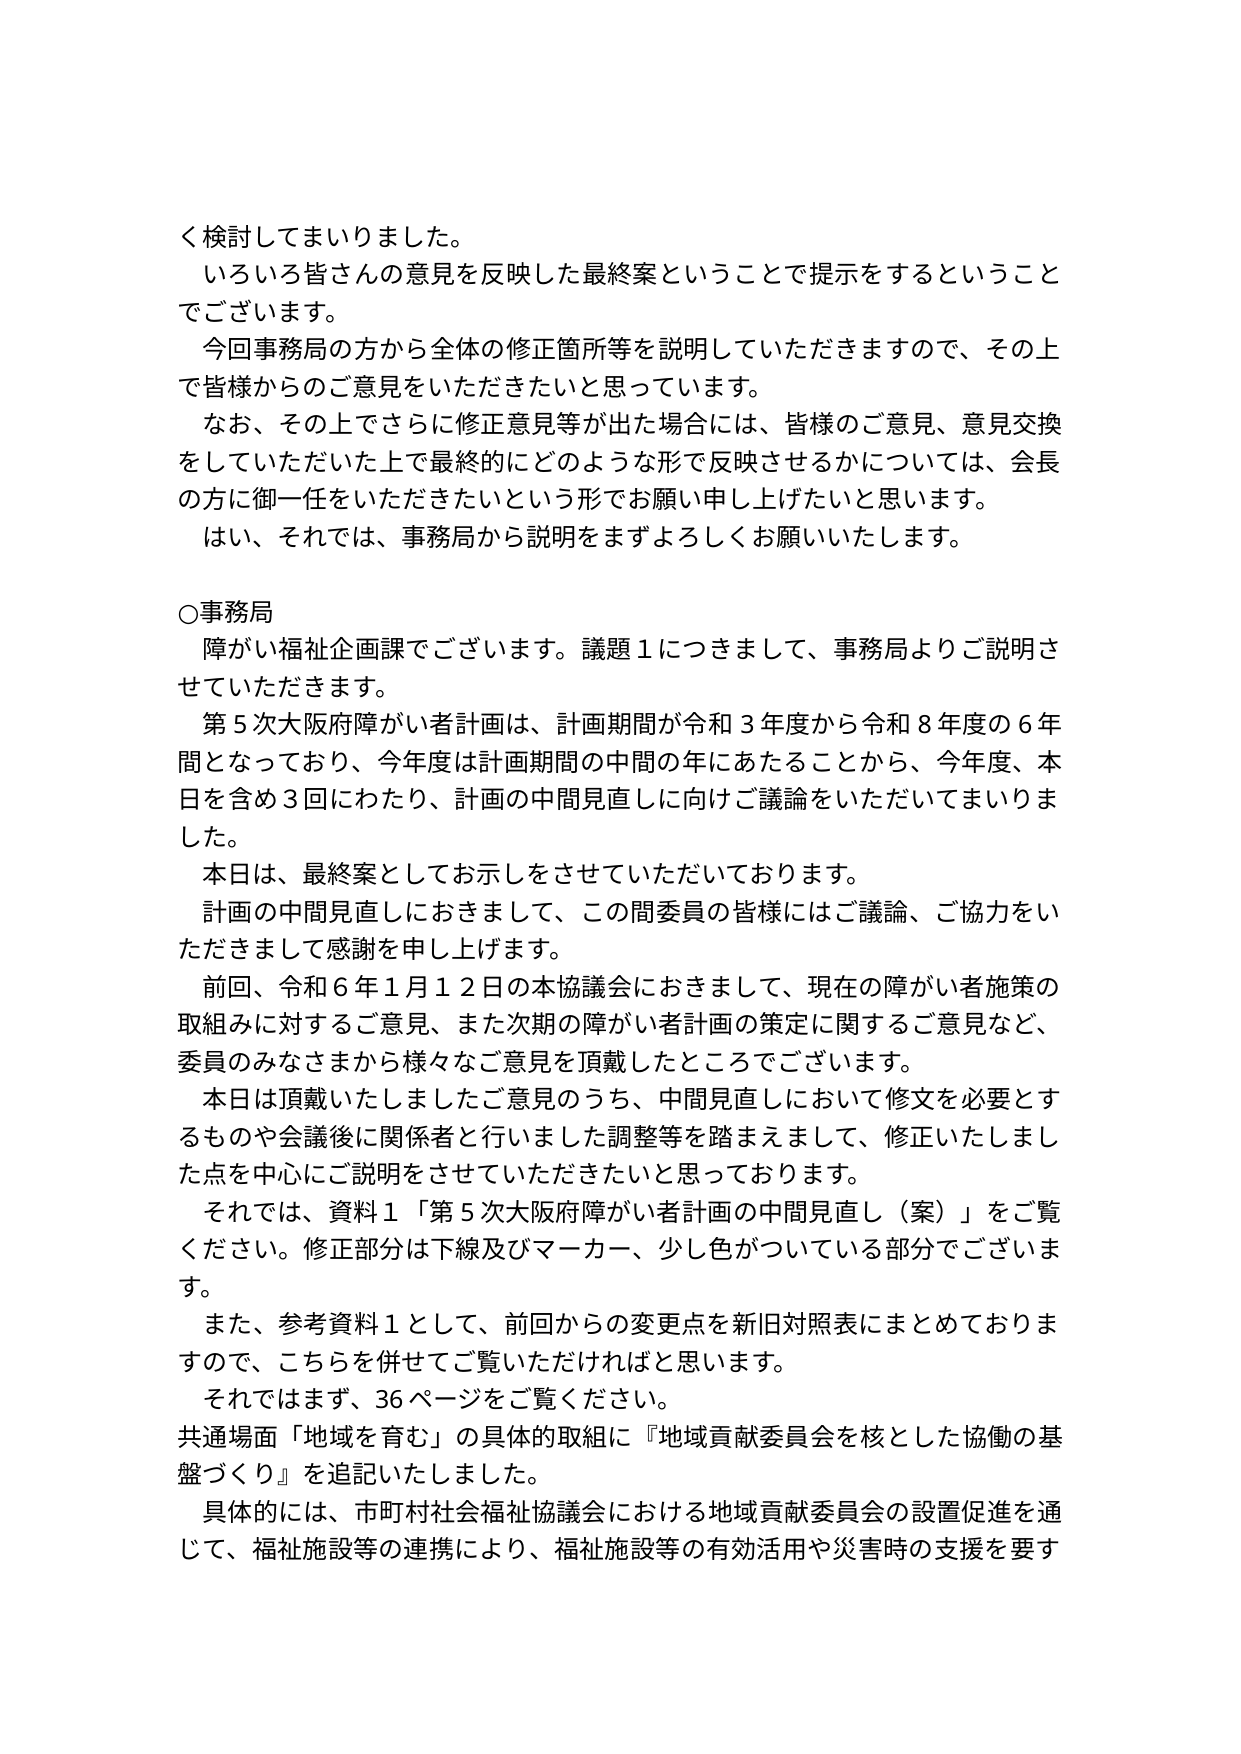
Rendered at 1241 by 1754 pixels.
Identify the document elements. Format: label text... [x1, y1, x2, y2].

text 今回事務局の方から全体の修正箇所等を説明していただきますので、その上で皆様からのご意見をいただきたいと思っています。 [177, 329, 1063, 404]
text それではまず、36ページをご覧ください。 [177, 1379, 1063, 1417]
text ○事務局 [177, 592, 1063, 629]
text いろいろ皆さんの意見を反映した最終案ということで提示をするということでございます。 [177, 254, 1063, 329]
text それでは、資料１「第5次大阪府障がい者計画の中間見直し（案）」をご覧ください。修正部分は下線及びマーカー、少し色がついている部分でございます。 [177, 1192, 1063, 1304]
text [177, 217, 1063, 254]
text 障がい福祉企画課でございます。議題１につきまして、事務局よりご説明させていただきます。 [177, 629, 1063, 704]
text また、参考資料１として、前回からの変更点を新旧対照表にまとめておりますので、こちらを併せてご覧いただければと思います。 [177, 1304, 1063, 1379]
text はい、それでは、事務局から説明をまずよろしくお願いいたします。 [177, 517, 1063, 554]
text 本日は頂戴いたしましたご意見のうち、中間見直しにおいて修文を必要とするものや会議後に関係者と行いました調整等を踏まえまして、修正いたしました点を中心にご説明をさせていただきたいと思っております。 [177, 1079, 1063, 1192]
text 本日は、最終案としてお示しをさせていただいております。 [177, 854, 1063, 892]
text なお、その上でさらに修正意見等が出た場合には、皆様のご意見、意見交換をしていただいた上で最終的にどのような形で反映させるかについては、会長の方に御一任をいただきたいという形でお願い申し上げたいと思います。 [177, 404, 1063, 517]
text 第5次大阪府障がい者計画は、計画期間が令和3年度から令和8年度の6年間となっており、今年度は計画期間の中間の年にあたることから、今年度、本日を含め３回にわたり、計画の中間見直しに向けご議論をいただいてまいりました。 [177, 704, 1063, 854]
text 共通場面「地域を育む」の具体的取組に『地域貢献委員会を核とした協働の基盤づくり』を追記いたしました。 [177, 1417, 1063, 1492]
text 前回、令和６年１月１２日の本協議会におきまして、現在の障がい者施策の取組みに対するご意見、また次期の障がい者計画の策定に関するご意見など、委員のみなさまから様々なご意見を頂戴したところでございます。 [177, 967, 1063, 1079]
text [177, 1492, 1063, 1567]
text 計画の中間見直しにおきまして、この間委員の皆様にはご議論、ご協力をいただきまして感謝を申し上げます。 [177, 892, 1063, 967]
